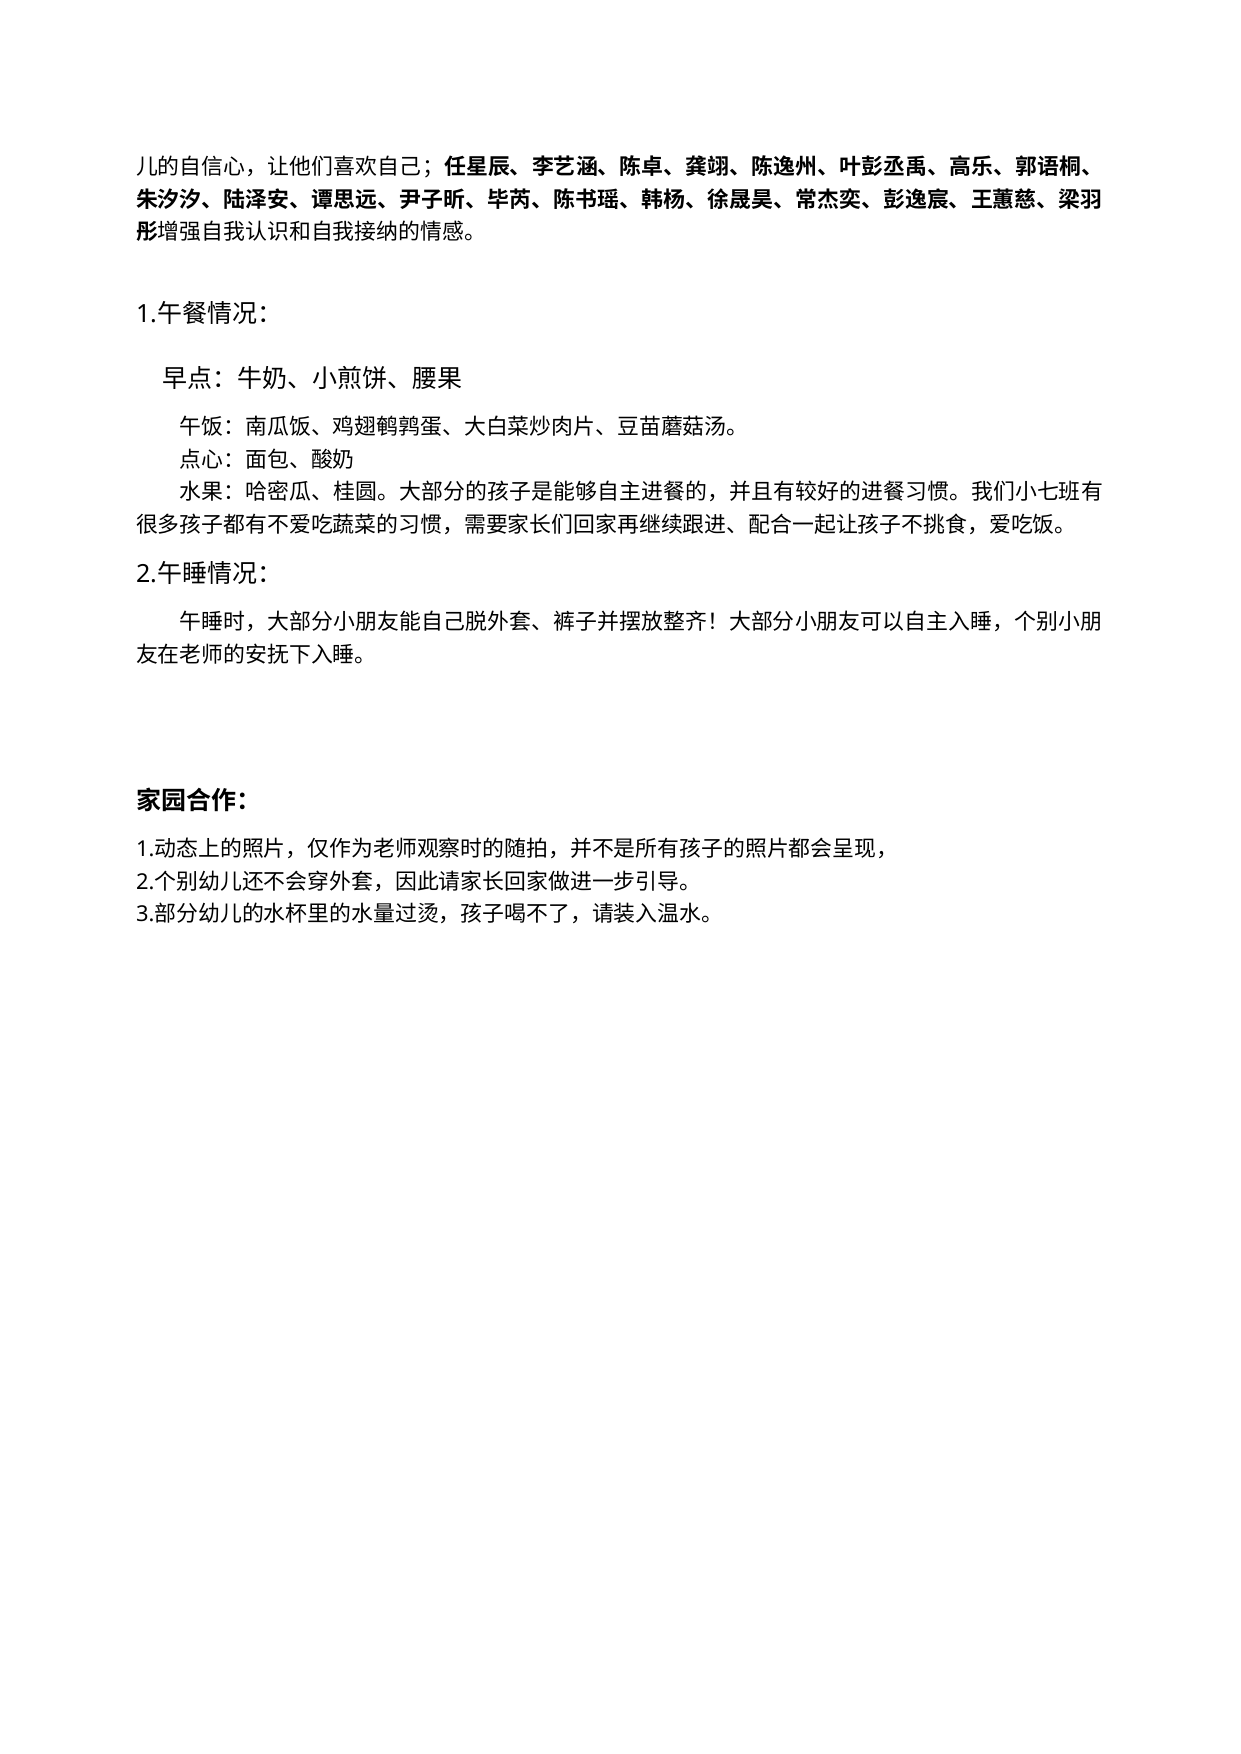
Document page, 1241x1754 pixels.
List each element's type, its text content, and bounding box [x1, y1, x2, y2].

text 1.动态上的照片，仅作为老师观察时的随拍，并不是所有孩子的照片都会呈现， [136, 831, 1104, 864]
text 早点：牛奶、小煎饼、腰果 [136, 344, 1104, 409]
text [136, 149, 1104, 246]
text 水果：哈密瓜、桂圆。大部分的孩子是能够自主进餐的，并且有较好的进餐习惯。我们小七班有很多孩子都有不爱吃蔬菜的习惯，需要家长们回家再继续跟进、配合一起让孩子不挑食，爱吃饭。 [136, 474, 1104, 539]
text 点心：面包、酸奶 [136, 441, 1104, 474]
text 午睡时，大部分小朋友能自己脱外套、裤子并摆放整齐！大部分小朋友可以自主入睡，个别小朋友在老师的安抚下入睡。 [136, 604, 1104, 669]
text 午饭：南瓜饭、鸡翅鹌鹑蛋、大白菜炒肉片、豆苗蘑菇汤。 [136, 409, 1104, 441]
text 2.个别幼儿还不会穿外套，因此请家长回家做进一步引导。 3.部分幼儿的水杯里的水量过烫，孩子喝不了，请装入温水。 [136, 864, 1104, 929]
text 家园合作： [136, 766, 1104, 831]
text 1.午餐情况： [136, 279, 1104, 344]
text 2.午睡情况： [136, 539, 1104, 604]
